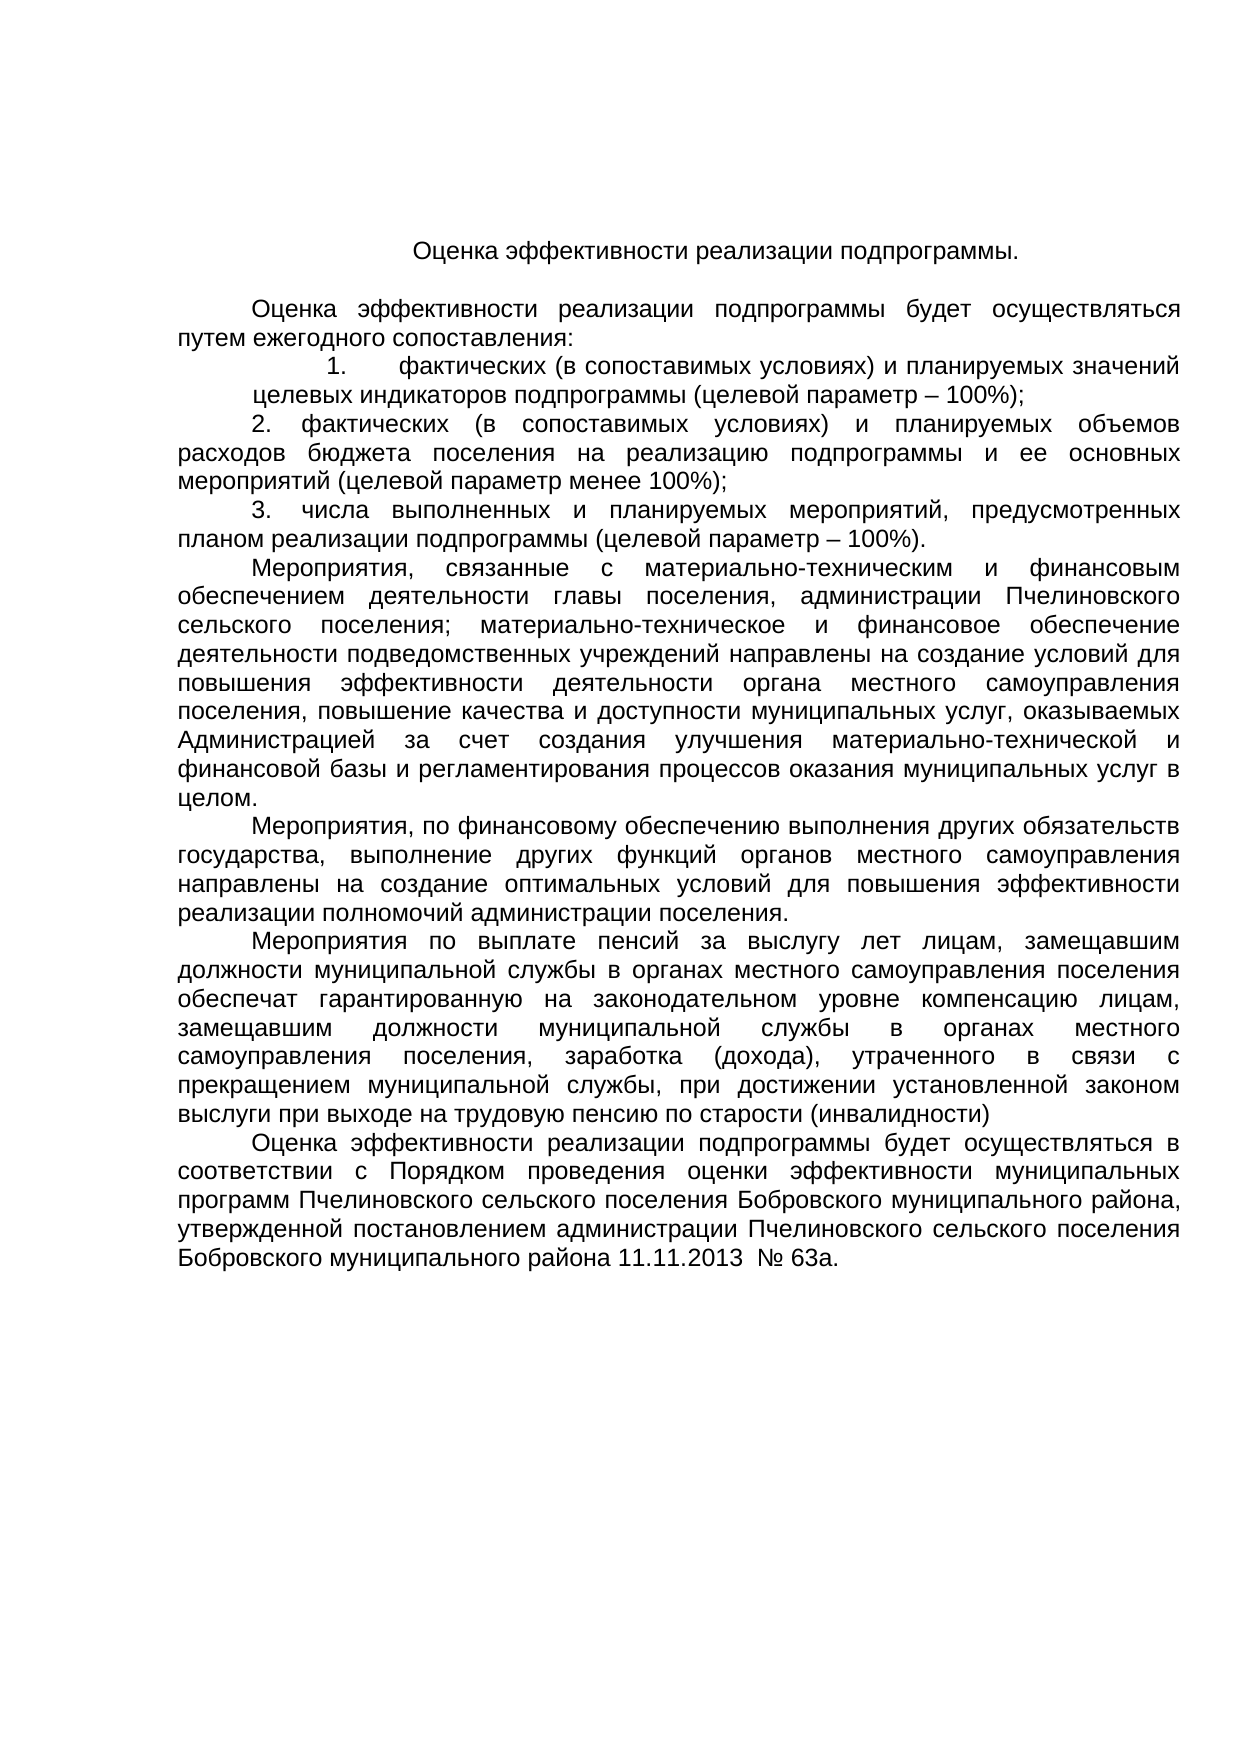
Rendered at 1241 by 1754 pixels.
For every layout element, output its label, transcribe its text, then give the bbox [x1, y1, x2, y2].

text Мероприятия, по финансовому обеспечению выполнения других обязательств государства, выполнение других функций органов местного самоуправления направлены на создание оптимальных условий для повышения эффективности реализации полномочий администрации поселения. [177, 811, 1181, 926]
list числа выполненных и планируемых мероприятий, предусмотренных планом реализации подпрограммы (целевой параметр – 100%). [177, 495, 1181, 552]
text Оценка эффективности реализации подпрограммы будет осуществляться путем ежегодного сопоставления: [177, 294, 1181, 351]
text Мероприятия по выплате пенсий за выслугу лет лицам, замещавшим должности муниципальной службы в органах местного самоуправления поселения обеспечат гарантированную на законодательном уровне компенсацию лицам, замещавшим должности муниципальной службы в органах местного самоуправления поселения, заработка (дохода), утраченного в связи с прекращением муниципальной службы, при достижении установленной законом выслуги при выходе на трудовую пенсию по старости (инвалидности) [177, 926, 1181, 1127]
list фактических (в сопоставимых условиях) и планируемых значений целевых индикаторов подпрограммы (целевой параметр – 100%); [252, 351, 1181, 409]
text Оценка эффективности реализации подпрограммы. [177, 236, 1181, 294]
text Мероприятия, связанные с материально-техническим и финансовым обеспечением деятельности главы поселения, администрации Пчелиновского сельского поселения; материально-техническое и финансовое обеспечение деятельности подведомственных учреждений направлены на создание условий для повышения эффективности деятельности органа местного самоуправления поселения, повышение качества и доступности муниципальных услуг, оказываемых Администрацией за счет создания улучшения материально-технической и финансовой базы и регламентирования процессов оказания муниципальных услуг в целом. [177, 552, 1181, 811]
text Оценка эффективности реализации подпрограммы будет осуществляться в соответствии с Порядком проведения оценки эффективности муниципальных программ Пчелиновского сельского поселения Бобровского муниципального района, утвержденной постановлением администрации Пчелиновского сельского поселения Бобровского муниципального района 11.11.2013 № 63а. [177, 1127, 1181, 1271]
list фактических (в сопоставимых условиях) и планируемых объемов расходов бюджета поселения на реализацию подпрограммы и ее основных мероприятий (целевой параметр менее 100%); [177, 409, 1181, 495]
